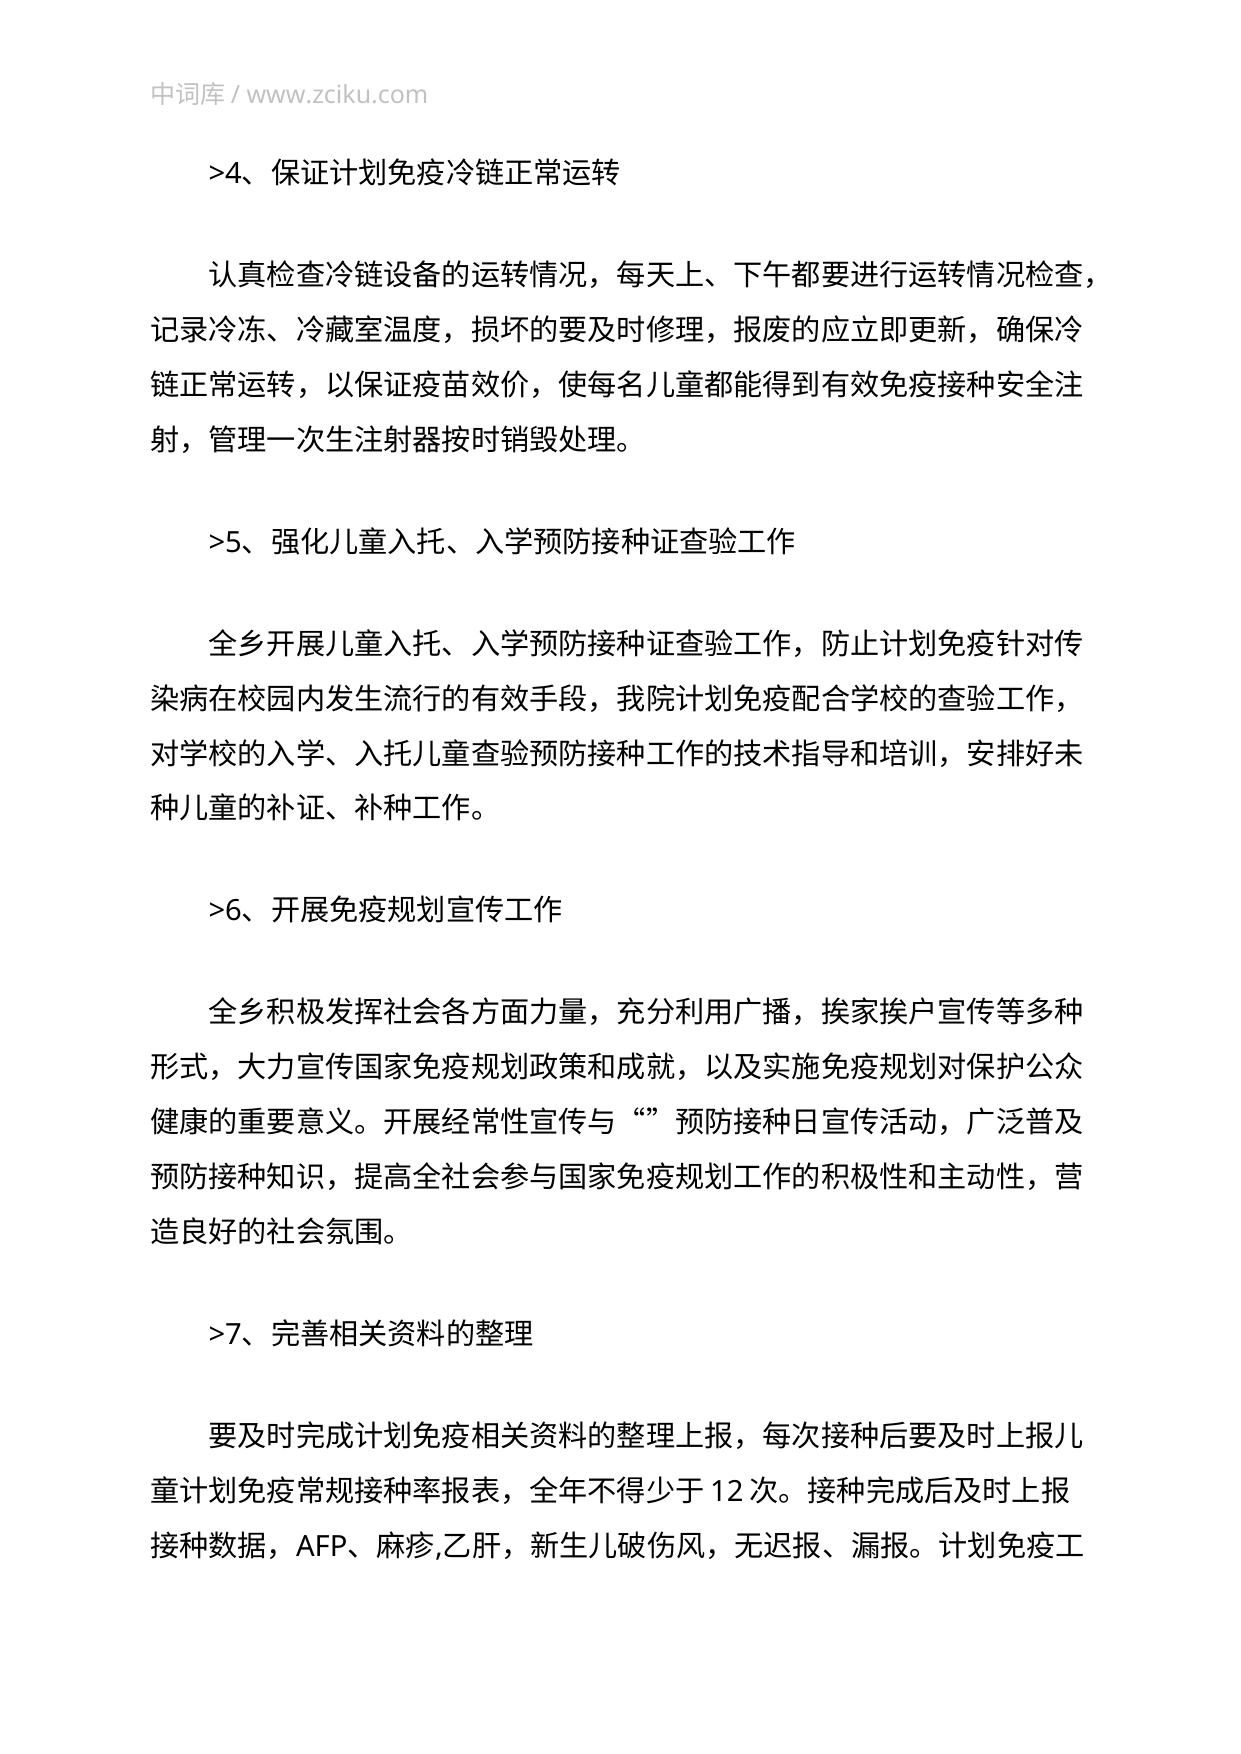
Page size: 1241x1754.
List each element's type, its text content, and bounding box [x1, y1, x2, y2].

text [150, 1412, 1090, 1564]
text >5、强化儿童入托、入学预防接种证查验工作 [150, 518, 1090, 561]
text >7、完善相关资料的整理 [150, 1310, 1090, 1353]
text >6、开展免疫规划宣传工作 [150, 887, 1090, 929]
text 全乡开展儿童入托、入学预防接种证查验工作，防止计划免疫针对传染病在校园内发生流行的有效手段，我院计划免疫配合学校的查验工作，对学校的入学、入托儿童查验预防接种工作的技术指导和培训，安排好未种儿童的补证、补种工作。 [150, 620, 1090, 827]
text 认真检查冷链设备的运转情况，每天上、下午都要进行运转情况检查，记录冷冻、冷藏室温度，损坏的要及时修理，报废的应立即更新，确保冷链正常运转，以保证疫苗效价，使每名儿童都能得到有效免疫接种安全注射，管理一次生注射器按时销毁处理。 [150, 252, 1090, 459]
text 全乡积极发挥社会各方面力量，充分利用广播，挨家挨户宣传等多种形式，大力宣传国家免疫规划政策和成就，以及实施免疫规划对保护公众健康的重要意义。开展经常性宣传与“”预防接种日宣传活动，广泛普及预防接种知识，提高全社会参与国家免疫规划工作的积极性和主动性，营造良好的社会氛围。 [150, 989, 1090, 1251]
text >4、保证计划免疫冷链正常运转 [150, 150, 1090, 192]
